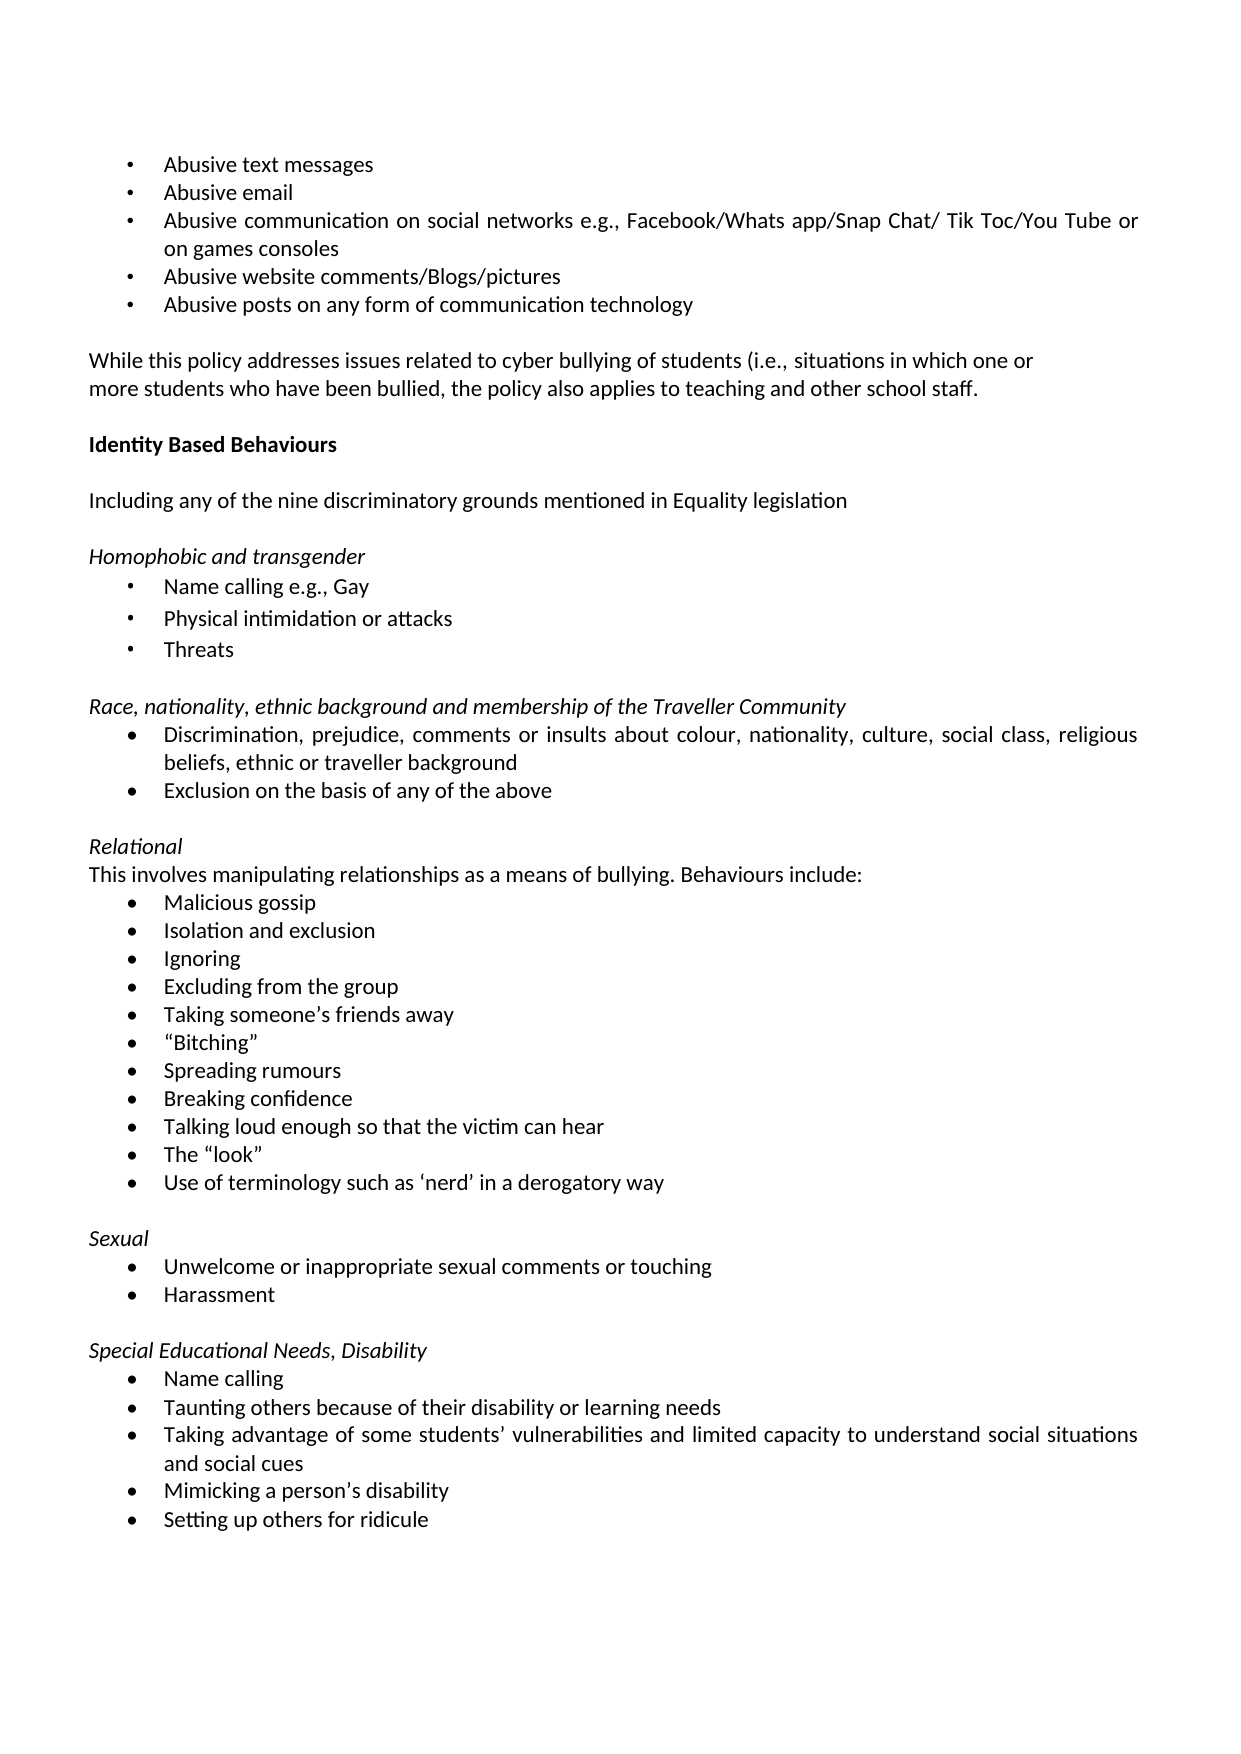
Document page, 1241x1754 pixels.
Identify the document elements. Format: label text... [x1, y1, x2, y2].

list Breaking confidence [126, 1084, 1139, 1112]
text Special Educational Needs, Disability [89, 1337, 1139, 1364]
list Talking loud enough so that the victim can hear [126, 1112, 1139, 1140]
list Name calling [126, 1364, 1139, 1393]
list Ignoring [126, 944, 1139, 972]
list Exclusion on the basis of any of the above [126, 776, 1139, 804]
text Identity Based Behaviours [89, 430, 1139, 458]
list Abusive text messages [126, 150, 1139, 178]
list Use of terminology such as ‘nerd’ in a derogatory way [126, 1168, 1139, 1196]
text Race, nationality, ethnic background and membership of the Traveller Community [89, 692, 1139, 720]
list Mimicking a person’s disability [126, 1477, 1139, 1505]
list The “look” [126, 1140, 1139, 1168]
text Sexual [89, 1224, 1139, 1252]
text While this policy addresses issues related to cyber bullying of students (i.e., situations in which one or more students who have been bullied, the policy also applies to teaching and other school staff. [89, 346, 1084, 402]
list Excluding from the group [126, 972, 1139, 1000]
text This involves manipulating relationships as a means of bullying. Behaviours include: [89, 860, 1139, 888]
text Relational [89, 832, 1139, 860]
list Physical intimidation or attacks [126, 602, 1139, 633]
text Homophobic and transgender [89, 542, 1139, 570]
list Name calling e.g., Gay [126, 570, 1139, 602]
list Discrimination, prejudice, comments or insults about colour, nationality, culture, social class, religious beliefs, ethnic or traveller background [126, 720, 1139, 776]
list Taking someone’s friends away [126, 1000, 1139, 1028]
list Spreading rumours [126, 1056, 1139, 1084]
list Threats [126, 633, 1139, 664]
list Abusive posts on any form of communication technology [126, 290, 1139, 318]
list Abusive website comments/Blogs/pictures [126, 262, 1139, 290]
list Abusive communication on social networks e.g., Facebook/Whats app/Snap Chat/ Tik Toc/You Tube or on games consoles [126, 206, 1139, 262]
text Including any of the nine discriminatory grounds mentioned in Equality legislation [89, 486, 1139, 514]
list “Bitching” [126, 1028, 1139, 1056]
list Setting up others for ridicule [126, 1505, 1139, 1533]
list Malicious gossip [126, 888, 1139, 916]
list Unwelcome or inappropriate sexual comments or touching [126, 1252, 1139, 1281]
list Abusive email [126, 178, 1139, 206]
list Harassment [126, 1281, 1139, 1308]
list Isolation and exclusion [126, 916, 1139, 944]
list Taking advantage of some students’ vulnerabilities and limited capacity to understand social situations and social cues [126, 1421, 1139, 1477]
list Taunting others because of their disability or learning needs [126, 1393, 1139, 1421]
